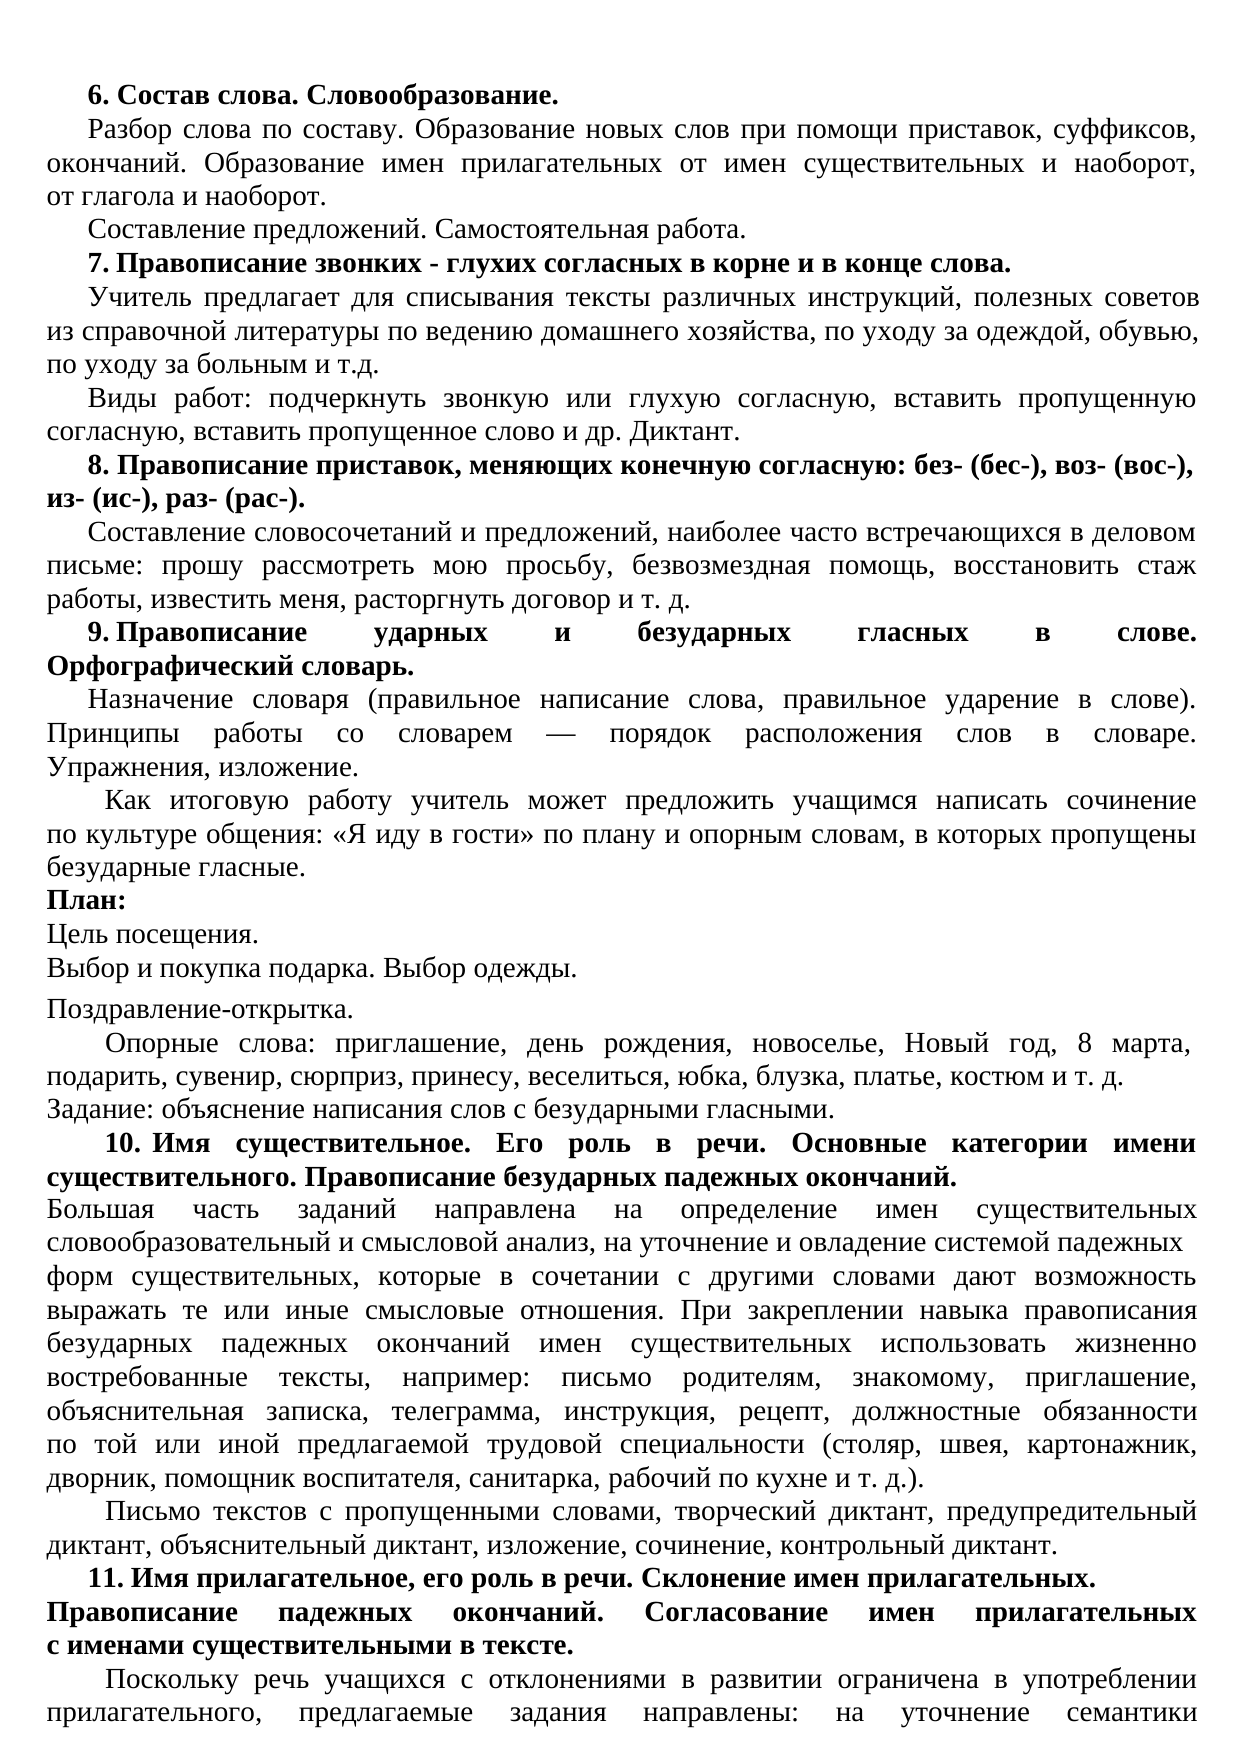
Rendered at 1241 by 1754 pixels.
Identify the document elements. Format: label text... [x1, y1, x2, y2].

text Виды работ: подчеркнуть звонкую или глухую согласную, вставить пропущенную согласную, вставить пропущенное слово и др. Диктант. [46, 380, 1198, 447]
subtitle Состав слова. Словообразование. [87, 78, 1238, 111]
text Большая часть заданий направлена на определение имен существительных словообразовательный и смысловой анализ, на уточнение и овладение системой падежных [46, 1192, 1198, 1258]
text форм существительных, которые в сочетании с другими словами дают возможность выражать те или иные смысловые отношения. При закреплении навыка правописания безударных падежных окончаний имен существительных использовать жизненно востребованные тексты, например: письмо родителям, знакомому, приглашение, объяснительная записка, телеграмма, инструкция, рецепт, должностные обязанности по той или иной предлагаемой трудовой специальности (столяр, швея, картонажник, дворник, помощник воспитателя, санитарка, рабочий по кухне и т. д.). [46, 1258, 1198, 1493]
subtitle План: [46, 883, 1198, 916]
text Составление предложений. Самостоятельная работа. [46, 212, 1238, 245]
text Разбор слова по составу. Образование новых слов при помощи приставок, суффиксов, окончаний. Образование имен прилагательных от имен существительных и наоборот, от глагола и наоборот. [46, 111, 1198, 212]
subtitle Правописание звонких - глухих согласных в корне и в конце слова. [46, 246, 1238, 279]
text Правописание падежных окончаний. Согласование имен прилагательных с именами существительными в тексте. [46, 1594, 1198, 1661]
subtitle Правописание ударных и безударных гласных в слове. Орфографический словарь. [46, 614, 1198, 682]
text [46, 1661, 1198, 1728]
text Составление словосочетаний и предложений, наиболее часто встречающихся в деловом письме: прошу рассмотреть мою просьбу, безвозмездная помощь, восстановить стаж работы, известить меня, расторгнуть договор и т. д. [46, 514, 1197, 614]
subtitle Правописание приставок, меняющих конечную согласную: без- (бес-), воз- (вос-), из- (ис-), раз- (рас-). [46, 447, 1194, 514]
text Учитель предлагает для списывания тексты различных инструкций, полезных советов из справочной литературы по ведению домашнего хозяйства, по уходу за одеждой, обувью, по уходу за больным и т.д. [46, 279, 1201, 380]
text Письмо текстов с пропущенными словами, творческий диктант, предупредительный диктант, объяснительный диктант, изложение, сочинение, контрольный диктант. [46, 1493, 1198, 1560]
text Опорные слова: приглашение, день рождения, новоселье, Новый год, 8 марта, подарить, сувенир, сюрприз, принесу, веселиться, юбка, блузка, платье, костюм и т. д. [46, 1025, 1192, 1092]
text Поздравление-открытка. [46, 991, 1238, 1025]
text Выбор и покупка подарка. Выбор одежды. [46, 950, 1198, 983]
text Назначение словаря (правильное написание слова, правильное ударение в слове). Принципы работы со словарем — порядок расположения слов в словаре. Упражнения, изложение. [46, 682, 1198, 782]
subtitle Имя существительное. Его роль в речи. Основные категории имени существительного. Правописание безударных падежных окончаний. [46, 1125, 1198, 1192]
text Цель посещения. [46, 916, 1198, 950]
text Как итоговую работу учитель может предложить учащимся написать сочинение по культуре общения: «Я иду в гости» по плану и опорным словам, в которых пропущены безударные гласные. [46, 782, 1198, 883]
text Задание: объяснение написания слов с безударными гласными. [46, 1092, 1238, 1125]
subtitle Имя прилагательное, его роль в речи. Склонение имен прилагательных. [87, 1560, 1198, 1594]
